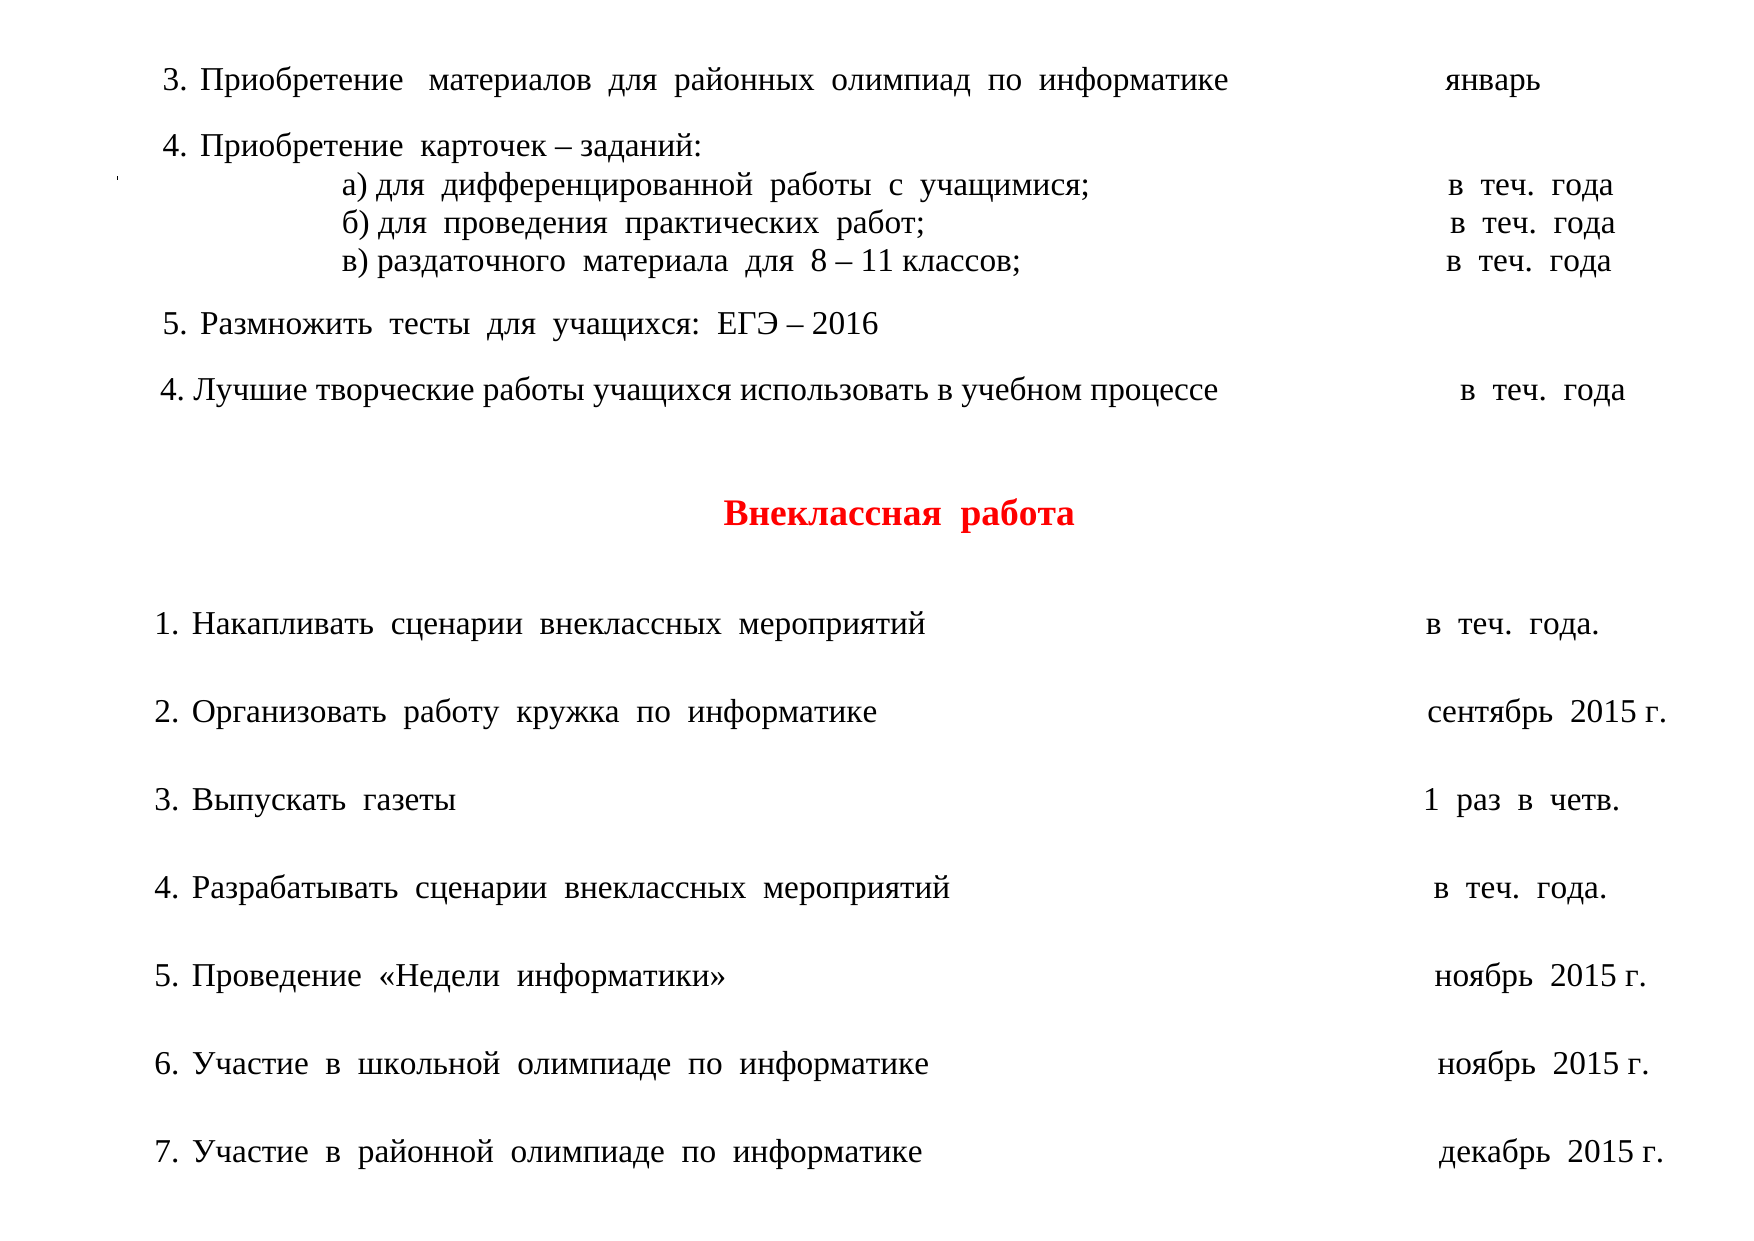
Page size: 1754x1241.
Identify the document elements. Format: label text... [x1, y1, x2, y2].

list Участие в школьной олимпиаде по информатике ноябрь 2015 г. [154, 1044, 1680, 1082]
text в) раздаточного материала для 8 – 11 классов; в теч. года [200, 241, 1680, 279]
list Организовать работу кружка по информатике сентябрь 2015 г. [154, 691, 1680, 730]
text а) для дифференцированной работы с учащимися; в теч. года [200, 164, 1680, 202]
text 4. Лучшие творческие работы учащихся использовать в учебном процессе в теч. года [118, 369, 1680, 408]
list Участие в районной олимпиаде по информатике декабрь 2015 г. [154, 1132, 1680, 1170]
text Внеклассная работа [118, 490, 1680, 533]
list Размножить тесты для учащихся: ЕГЭ – 2016 [162, 303, 1680, 341]
text б) для проведения практических работ; в теч. года [200, 202, 1680, 241]
list Накапливать сценарии внеклассных мероприятий в теч. года. [154, 603, 1680, 642]
list Выпускать газеты 1 раз в четв. [154, 779, 1680, 818]
list Проведение «Недели информатики» ноябрь 2015 г. [154, 956, 1680, 994]
list Приобретение карточек – заданий: [162, 126, 1680, 164]
list Приобретение материалов для районных олимпиад по информатике январь [162, 59, 1680, 97]
list Разрабатывать сценарии внеклассных мероприятий в теч. года. [154, 867, 1680, 906]
